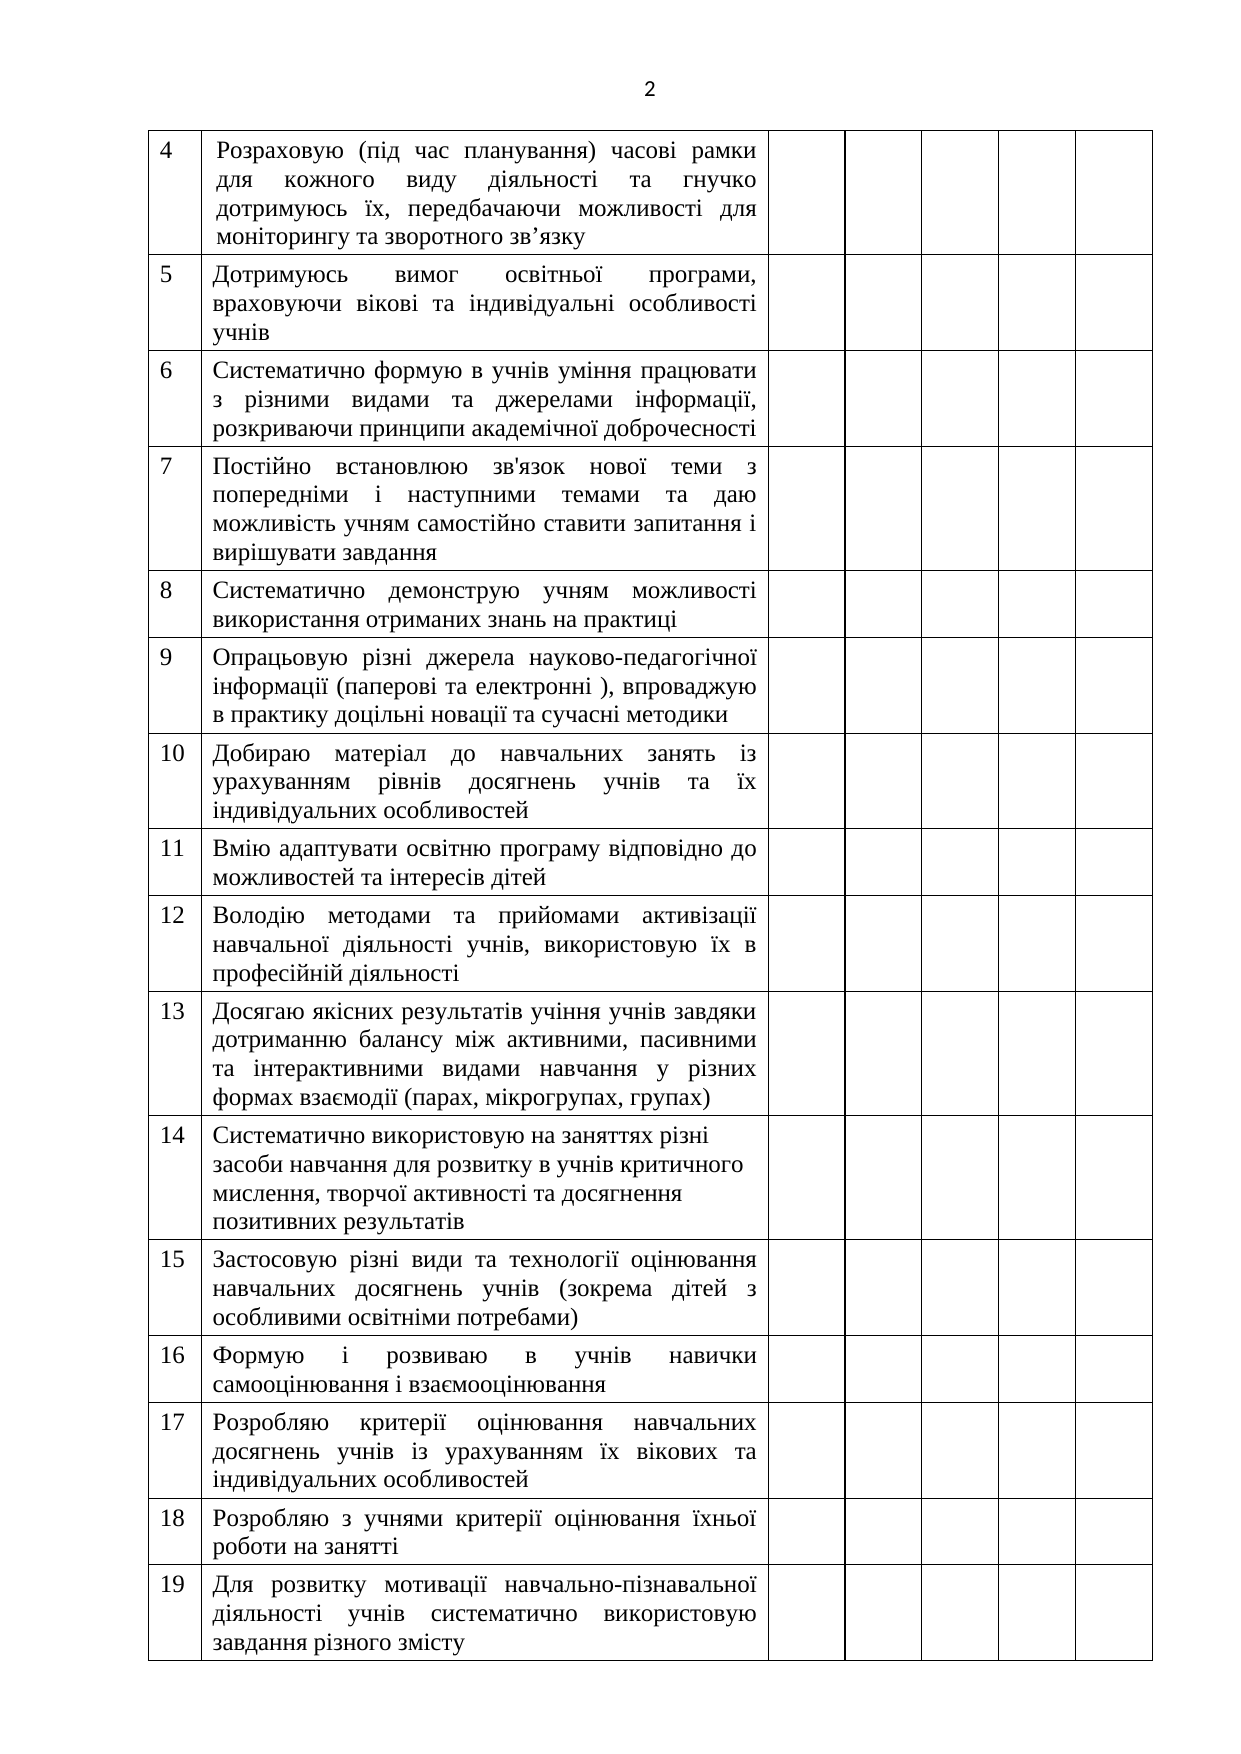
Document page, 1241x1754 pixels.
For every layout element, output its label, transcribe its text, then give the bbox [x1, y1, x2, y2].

table_cell [769, 1403, 844, 1497]
table_cell [1076, 1240, 1152, 1335]
table_cell [846, 1403, 921, 1497]
table_cell 10 [149, 734, 201, 828]
table_cell [922, 1116, 998, 1239]
table_cell [1076, 1565, 1152, 1660]
table_cell [1076, 1116, 1152, 1239]
table_cell [922, 992, 998, 1115]
table_cell [769, 571, 844, 637]
table_cell [846, 1336, 921, 1402]
table_cell [769, 1240, 844, 1335]
table_cell [999, 638, 1075, 732]
table_cell [1076, 829, 1152, 895]
table_cell [922, 351, 998, 446]
table_cell Систематично використовую на заняттях різні засоби навчання для розвитку в учнів критичного мислення, творчої активності та досягнення позитивних результатів [202, 1116, 768, 1239]
table_cell [999, 829, 1075, 895]
table_cell Розробляю критерії оцінювання навчальних досягнень учнів із урахуванням їх вікових та індивідуальних особливостей [202, 1403, 768, 1497]
table_cell [922, 1565, 998, 1660]
table_cell [922, 896, 998, 991]
table_cell [1076, 571, 1152, 637]
table_cell [846, 351, 921, 446]
table_cell [846, 131, 921, 254]
table_cell [999, 1336, 1075, 1402]
table_cell [922, 1336, 998, 1402]
table_cell [1076, 638, 1152, 732]
table_cell Опрацьовую різні джерела науково-педагогічної інформації (паперові та електронні ), впроваджую в практику доцільні новації та сучасні методики [202, 638, 768, 732]
table_cell [922, 571, 998, 637]
table_cell [999, 447, 1075, 570]
table_cell [846, 255, 921, 350]
table_cell [769, 255, 844, 350]
table_cell [846, 1499, 921, 1564]
table_cell [1076, 992, 1152, 1115]
table_cell [846, 447, 921, 570]
table_cell Систематично демонструю учням можливості використання отриманих знань на практиці [202, 571, 768, 637]
table_cell [922, 1240, 998, 1335]
table_cell [922, 734, 998, 828]
table_cell 19 [149, 1565, 201, 1660]
table_cell [769, 131, 844, 254]
table_cell 18 [149, 1499, 201, 1564]
table_cell 15 [149, 1240, 201, 1335]
table_cell [769, 992, 844, 1115]
table_cell Систематично формую в учнів уміння працювати з різними видами та джерелами інформації, розкриваючи принципи академічної доброчесності [202, 351, 768, 446]
table_cell 12 [149, 896, 201, 991]
table_cell [1076, 1499, 1152, 1564]
table_cell [846, 1565, 921, 1660]
table_cell [769, 447, 844, 570]
table_cell Застосовую різні види та технології оцінювання навчальних досягнень учнів (зокрема дітей з особливими освітніми потребами) [202, 1240, 768, 1335]
table_cell [1076, 896, 1152, 991]
table_cell 5 [149, 255, 201, 350]
table_cell [846, 571, 921, 637]
table_cell [1076, 447, 1152, 570]
table_cell [922, 829, 998, 895]
table_cell [999, 1403, 1075, 1497]
table_cell [769, 896, 844, 991]
table_cell 11 [149, 829, 201, 895]
table_cell [999, 255, 1075, 350]
table_cell [846, 1116, 921, 1239]
table_cell [846, 829, 921, 895]
table_cell 17 [149, 1403, 201, 1497]
table_cell [769, 1565, 844, 1660]
table_cell 4 [149, 131, 201, 254]
table_cell 16 [149, 1336, 201, 1402]
table_cell [922, 447, 998, 570]
table_cell [1076, 1403, 1152, 1497]
table_cell [769, 1336, 844, 1402]
table_cell 14 [149, 1116, 201, 1239]
table_cell Постійно встановлюю зв'язок нової теми з попередніми і наступними темами та даю можливість учням самостійно ставити запитання і вирішувати завдання [202, 447, 768, 570]
table_cell [1076, 734, 1152, 828]
table_cell [769, 734, 844, 828]
table_cell 7 [149, 447, 201, 570]
table_cell [769, 1499, 844, 1564]
table_cell [846, 734, 921, 828]
table_cell [922, 1499, 998, 1564]
table_cell [846, 638, 921, 732]
table_cell 8 [149, 571, 201, 637]
table_cell [999, 571, 1075, 637]
table_cell [922, 638, 998, 732]
table_cell Добираю матеріал до навчальних занять із урахуванням рівнів досягнень учнів та їх індивідуальних особливостей [202, 734, 768, 828]
table_cell [999, 896, 1075, 991]
table_cell Розраховую (під час планування) часові рамки для кожного виду діяльності та гнучко дотримуюсь їх, передбачаючи можливості для моніторингу та зворотного зв’язку [202, 131, 768, 254]
table_cell Формую і розвиваю в учнів навички самооцінювання і взаємооцінювання [202, 1336, 768, 1402]
table_cell [922, 131, 998, 254]
table_cell [999, 131, 1075, 254]
table_cell Розробляю з учнями критерії оцінювання їхньої роботи на занятті [202, 1499, 768, 1564]
table_cell [1076, 351, 1152, 446]
table_cell [1076, 255, 1152, 350]
table_cell [769, 1116, 844, 1239]
table_cell [769, 351, 844, 446]
table_cell [769, 829, 844, 895]
table_cell [999, 1240, 1075, 1335]
table_cell 13 [149, 992, 201, 1115]
table_cell [999, 734, 1075, 828]
table_cell [922, 1403, 998, 1497]
table_cell [846, 1240, 921, 1335]
table_cell [1076, 1336, 1152, 1402]
table_cell [846, 896, 921, 991]
table_cell Вмію адаптувати освітню програму відповідно до можливостей та інтересів дітей [202, 829, 768, 895]
table_cell [922, 255, 998, 350]
table_cell [999, 1565, 1075, 1660]
table_cell 9 [149, 638, 201, 732]
table_cell Дотримуюсь вимог освітньої програми, враховуючи вікові та індивідуальні особливості учнів [202, 255, 768, 350]
table_cell [999, 1499, 1075, 1564]
table_cell [999, 992, 1075, 1115]
table_cell Досягаю якісних результатів учіння учнів завдяки дотриманню балансу між активними, пасивними та інтерактивними видами навчання у різних формах взаємодії (парах, мікрогрупах, групах) [202, 992, 768, 1115]
table_cell 6 [149, 351, 201, 446]
table_cell Володію методами та прийомами активізації навчальної діяльності учнів, використовую їх в професійній діяльності [202, 896, 768, 991]
table_cell [846, 992, 921, 1115]
table_cell [769, 638, 844, 732]
table_cell [1076, 131, 1152, 254]
table_cell [999, 351, 1075, 446]
table_cell Для розвитку мотивації навчально-пізнавальної діяльності учнів систематично використовую завдання різного змісту [202, 1565, 768, 1660]
table_cell [999, 1116, 1075, 1239]
